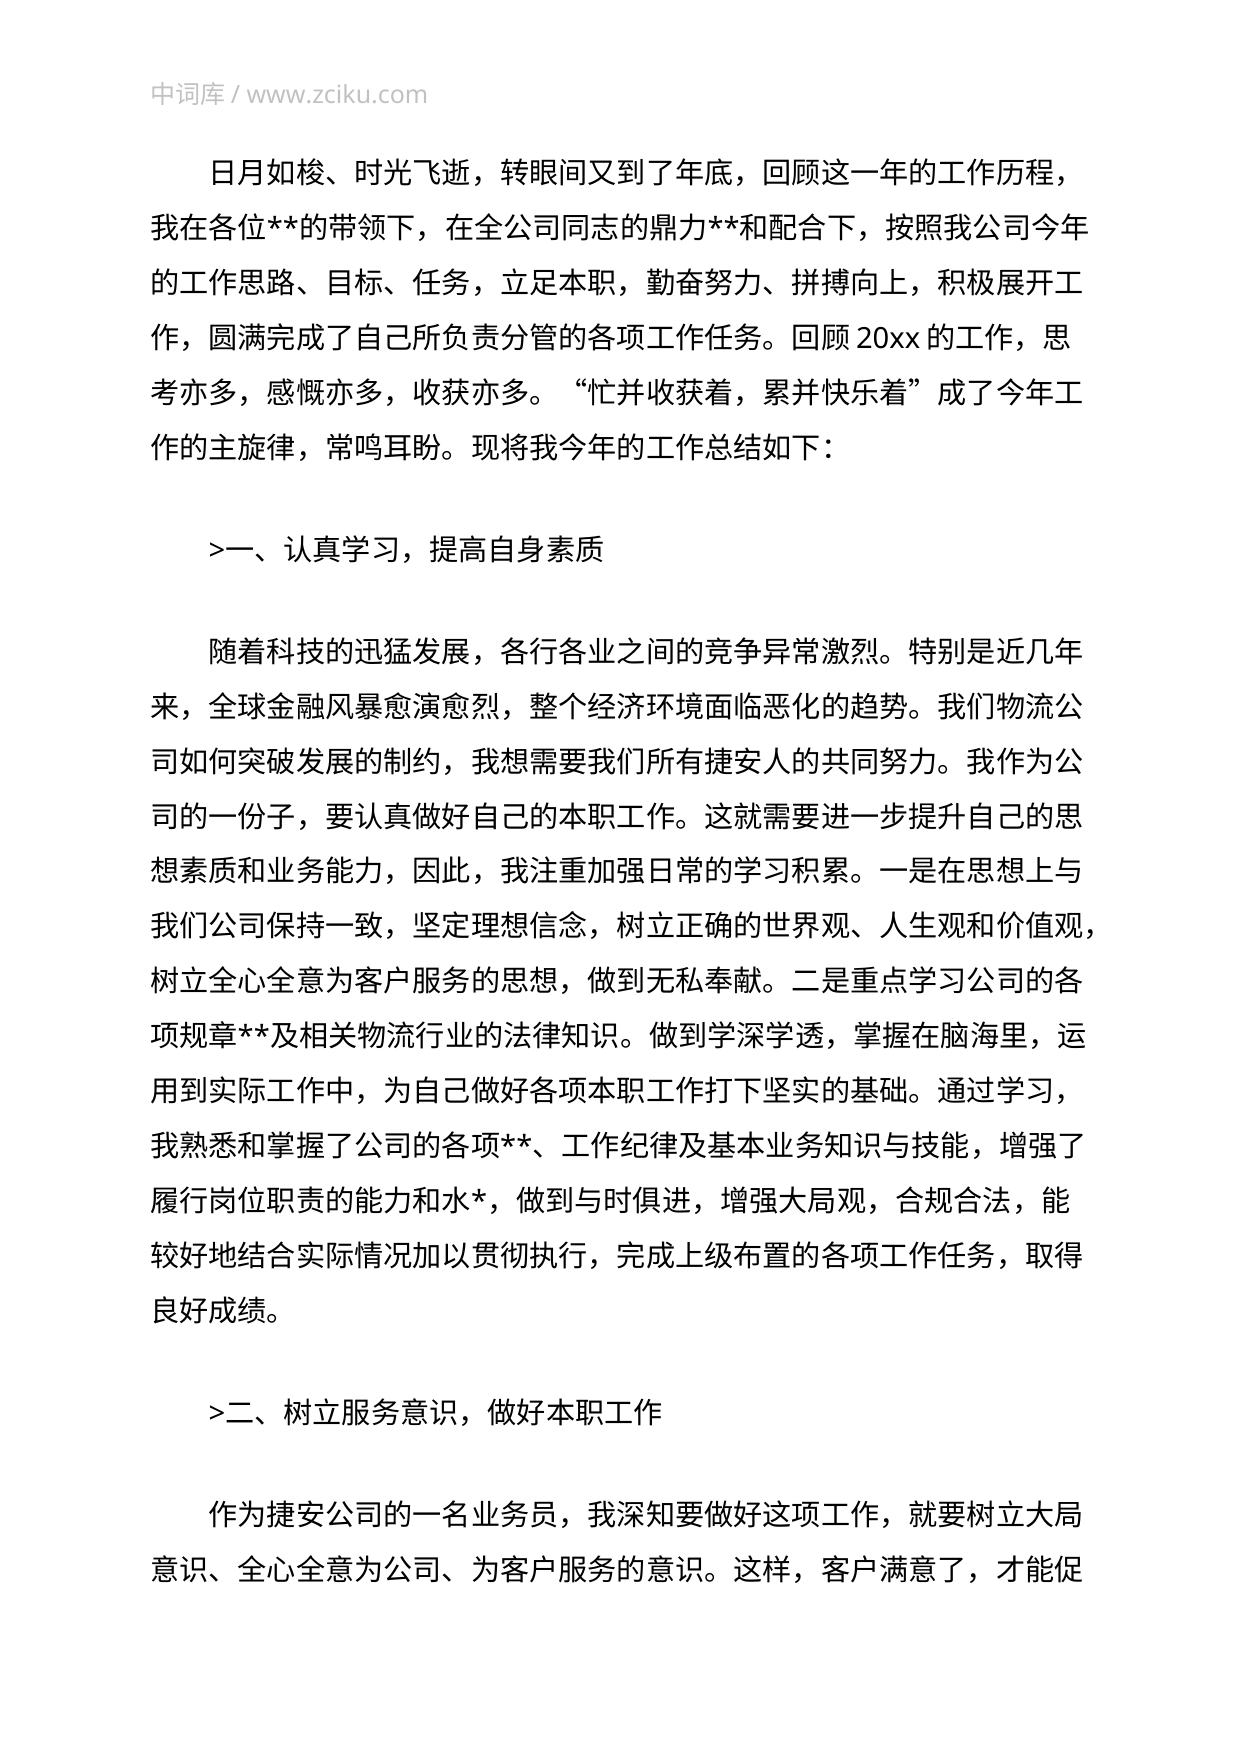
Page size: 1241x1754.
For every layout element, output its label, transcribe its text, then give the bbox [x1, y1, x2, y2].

text >一、认真学习，提高自身素质 [150, 526, 1090, 569]
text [150, 1491, 1090, 1588]
text 日月如梭、时光飞逝，转眼间又到了年底，回顾这一年的工作历程，我在各位**的带领下，在全公司同志的鼎力**和配合下，按照我公司今年的工作思路、目标、任务，立足本职，勤奋努力、拼搏向上，积极展开工作，圆满完成了自己所负责分管的各项工作任务。回顾20xx的工作，思考亦多，感慨亦多，收获亦多。“忙并收获着，累并快乐着”成了今年工作的主旋律，常鸣耳盼。现将我今年的工作总结如下： [150, 150, 1090, 467]
text >二、树立服务意识，做好本职工作 [150, 1389, 1090, 1432]
text 随着科技的迅猛发展，各行各业之间的竞争异常激烈。特别是近几年来，全球金融风暴愈演愈烈，整个经济环境面临恶化的趋势。我们物流公司如何突破发展的制约，我想需要我们所有捷安人的共同努力。我作为公司的一份子，要认真做好自己的本职工作。这就需要进一步提升自己的思想素质和业务能力，因此，我注重加强日常的学习积累。一是在思想上与我们公司保持一致，坚定理想信念，树立正确的世界观、人生观和价值观，树立全心全意为客户服务的思想，做到无私奉献。二是重点学习公司的各项规章**及相关物流行业的法律知识。做到学深学透，掌握在脑海里，运用到实际工作中，为自己做好各项本职工作打下坚实的基础。通过学习，我熟悉和掌握了公司的各项**、工作纪律及基本业务知识与技能，增强了履行岗位职责的能力和水*，做到与时俱进，增强大局观，合规合法，能较好地结合实际情况加以贯彻执行，完成上级布置的各项工作任务，取得良好成绩。 [150, 628, 1090, 1330]
